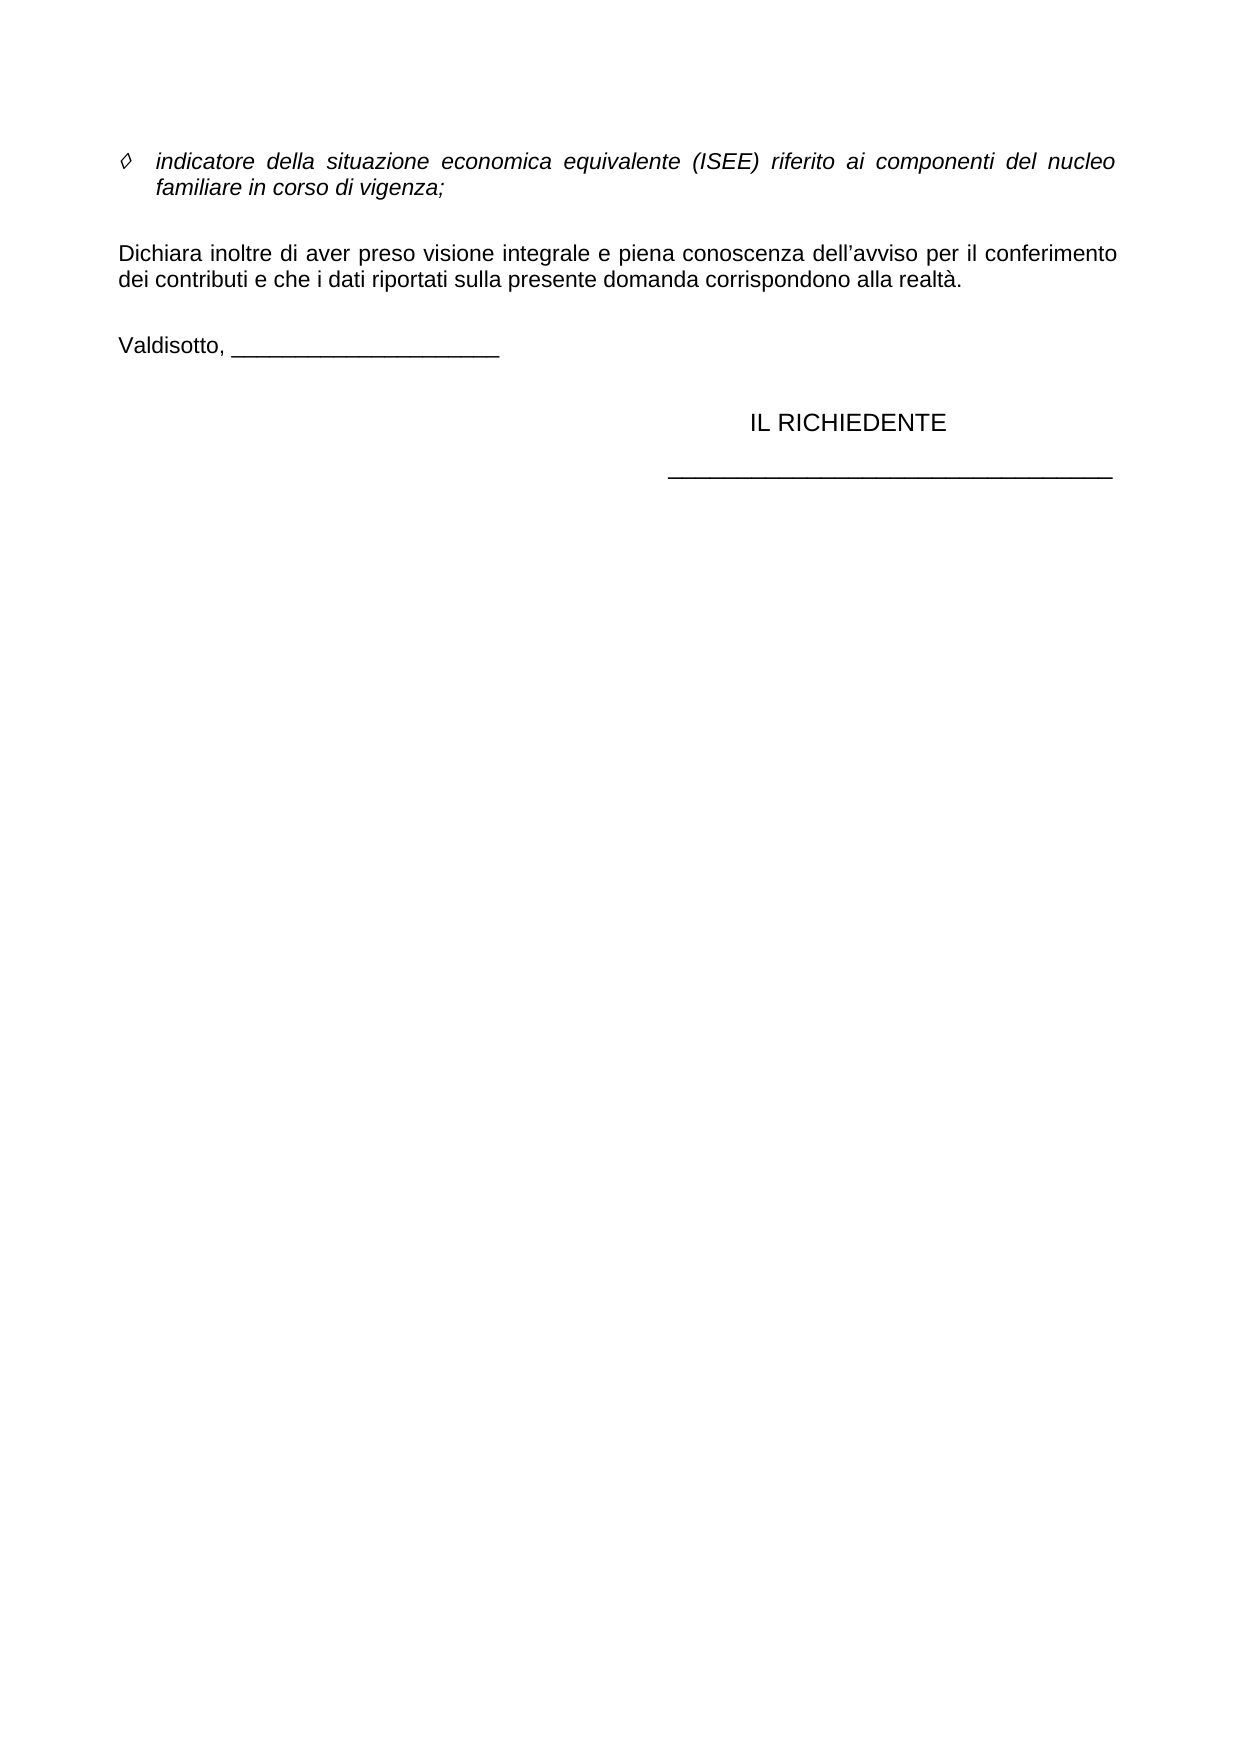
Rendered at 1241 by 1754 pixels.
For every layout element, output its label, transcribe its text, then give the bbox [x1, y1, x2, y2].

text Dichiara inoltre di aver preso visione integrale e piena conoscenza dell’avviso per il conferimento dei contributi e che i dati riportati sulla presente domanda corrispondono alla realtà. [118, 240, 1118, 292]
text ________________________________ [118, 451, 1118, 522]
text Valdisotto, _____________________ [118, 332, 1118, 358]
list indicatore della situazione economica equivalente (ISEE) riferito ai componenti del nucleo familiare in corso di vigenza; [118, 148, 1118, 200]
text IL RICHIEDENTE [708, 407, 1118, 436]
